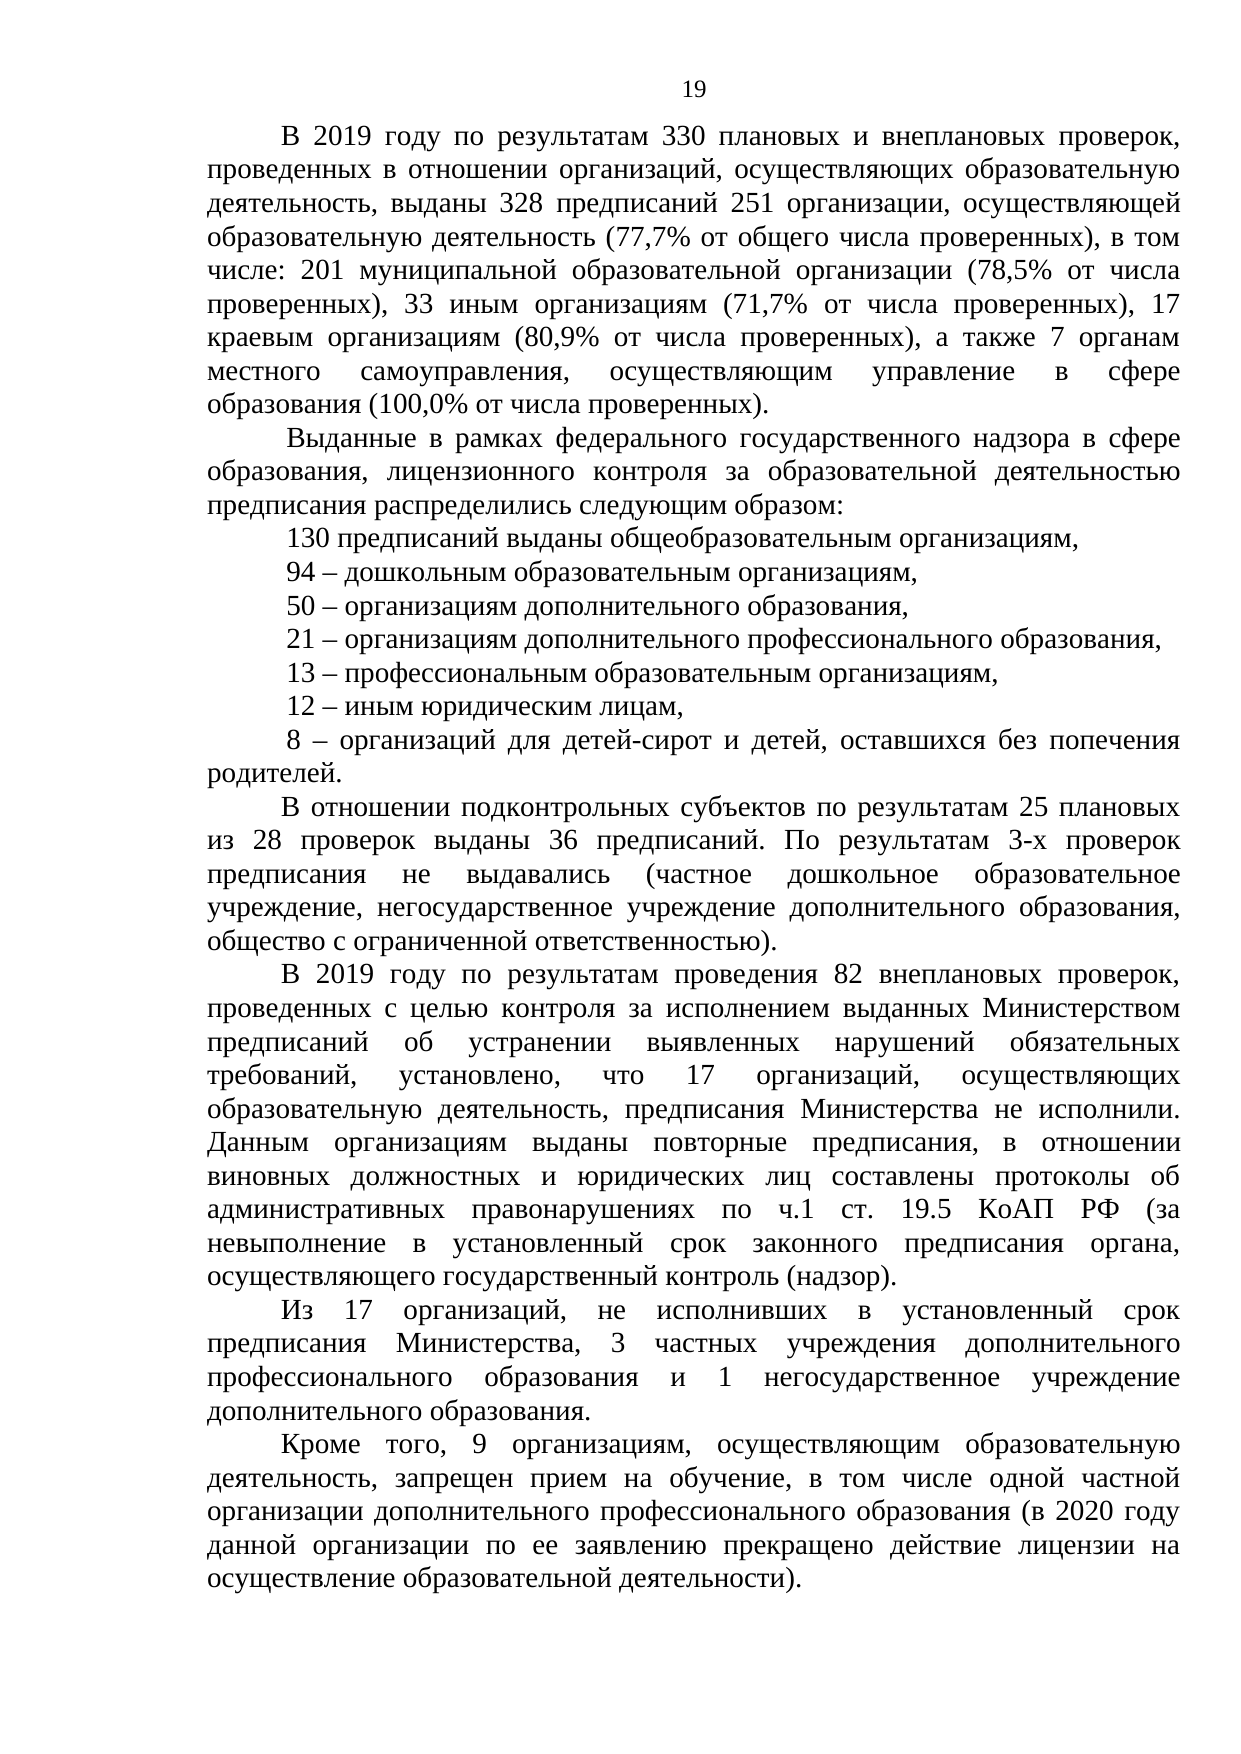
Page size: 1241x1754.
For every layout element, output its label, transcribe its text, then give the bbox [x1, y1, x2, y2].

text 21 – организациям дополнительного профессионального образования, [207, 621, 1181, 655]
text 50 – организациям дополнительного образования, [207, 588, 1181, 621]
text 13 – профессиональным образовательным организациям, [207, 655, 1181, 688]
text 8 – организаций для детей-сирот и детей, оставшихся без попечения родителей. [207, 722, 1181, 789]
text Из 17 организаций, не исполнивших в установленный срок предписания Министерства, 3 частных учреждения дополнительного профессионального образования и 1 негосударственное учреждение дополнительного образования. [207, 1292, 1181, 1426]
text 130 предписаний выданы общеобразовательным организациям, [207, 521, 1181, 554]
text Выданные в рамках федерального государственного надзора в сфере образования, лицензионного контроля за образовательной деятельностью предписания распределились следующим образом: [207, 420, 1181, 521]
text В отношении подконтрольных субъектов по результатам 25 плановых из 28 проверок выданы 36 предписаний. По результатам 3-х проверок предписания не выдавались (частное дошкольное образовательное учреждение, негосударственное учреждение дополнительного образования, общество с ограниченной ответственностью). [207, 789, 1181, 957]
text В 2019 году по результатам проведения 82 внеплановых проверок, проведенных с целью контроля за исполнением выданных Министерством предписаний об устранении выявленных нарушений обязательных требований, установлено, что 17 организаций, осуществляющих образовательную деятельность, предписания Министерства не исполнили. Данным организациям выданы повторные предписания, в отношении виновных должностных и юридических лиц составлены протоколы об административных правонарушениях по ч.1 ст. 19.5 КоАП РФ (за невыполнение в установленный срок законного предписания органа, осуществляющего государственный контроль (надзор). [207, 957, 1181, 1292]
text Кроме того, 9 организациям, осуществляющим образовательную деятельность, запрещен прием на обучение, в том числе одной частной организации дополнительного профессионального образования (в 2020 году данной организации по ее заявлению прекращено действие лицензии на осуществление образовательной деятельности). [207, 1426, 1181, 1594]
text 12 – иным юридическим лицам, [207, 688, 1181, 722]
text В 2019 году по результатам 330 плановых и внеплановых проверок, проведенных в отношении организаций, осуществляющих образовательную деятельность, выданы 328 предписаний 251 организации, осуществляющей образовательную деятельность (77,7% от общего числа проверенных), в том числе: 201 муниципальной образовательной организации (78,5% от числа проверенных), 33 иным организациям (71,7% от числа проверенных), 17 краевым организациям (80,9% от числа проверенных), а также 7 органам местного самоуправления, осуществляющим управление в сфере образования (100,0% от числа проверенных). [207, 118, 1181, 420]
text 94 – дошкольным образовательным организациям, [207, 554, 1181, 588]
